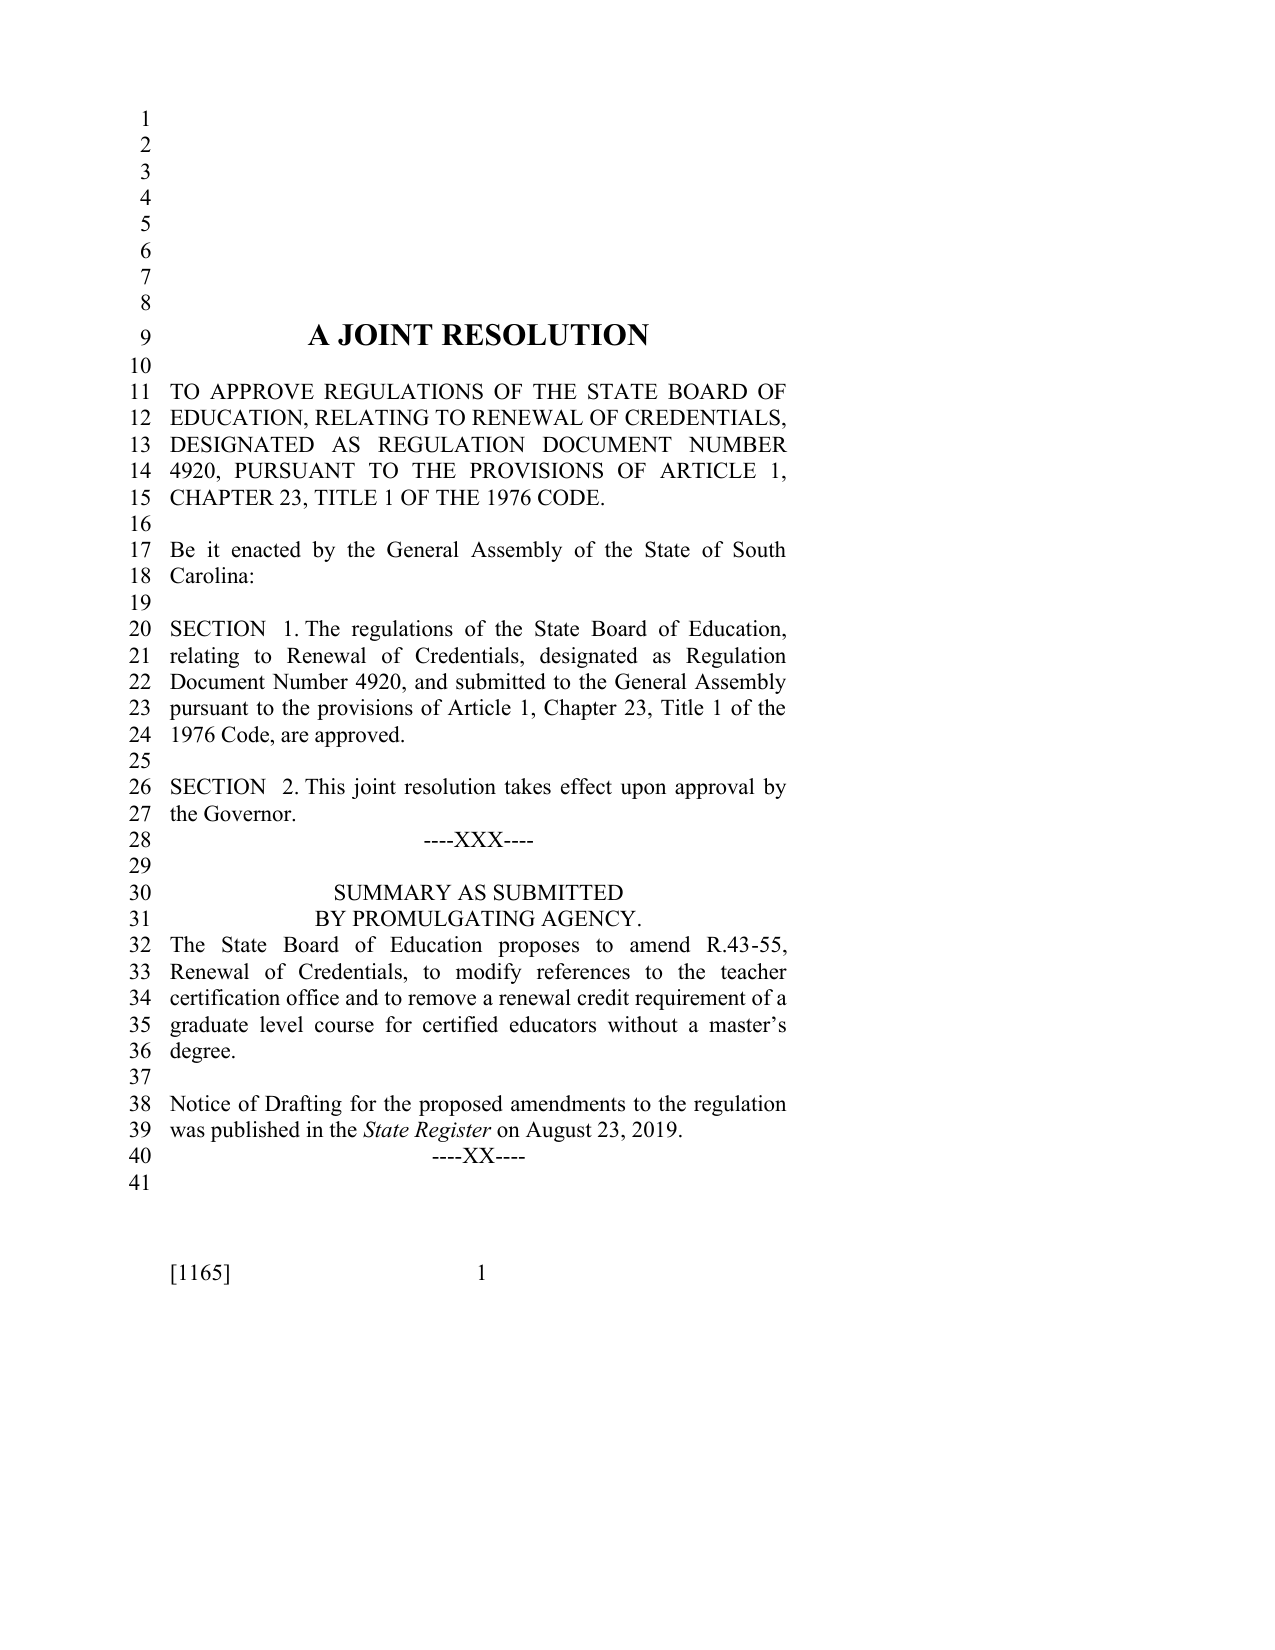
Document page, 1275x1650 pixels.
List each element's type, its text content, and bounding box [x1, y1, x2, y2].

text BY PROMULGATING AGENCY. [169, 905, 787, 932]
text Be it enacted by the General Assembly of the State of South Carolina: [169, 536, 787, 589]
text SUMMARY AS SUBMITTED [169, 879, 787, 905]
text A JOINT RESOLUTION [169, 316, 787, 352]
text SECTION 2. This joint resolution takes effect upon approval by the Governor. [169, 773, 787, 826]
text Notice of Drafting for the proposed amendments to the regulation was published in the State Register on August 23, 2019. [169, 1090, 787, 1142]
text The State Board of Education proposes to amend R.43-55, Renewal of Credentials, to modify references to the teacher certification office and to remove a renewal credit requirement of a graduate level course for certified educators without a master’s degree. [169, 932, 787, 1063]
text ----XXX---- [169, 826, 787, 852]
text ----XX---- [169, 1142, 787, 1169]
text SECTION 1. The regulations of the State Board of Education, relating to Renewal of Credentials, designated as Regulation Document Number 4920, and submitted to the General Assembly pursuant to the provisions of Article 1, Chapter 23, Title 1 of the 1976 Code, are approved. [169, 615, 787, 747]
text TO APPROVE REGULATIONS OF THE STATE BOARD OF EDUCATION, RELATING TO RENEWAL OF CREDENTIALS, DESIGNATED AS REGULATION DOCUMENT NUMBER 4920, PURSUANT TO THE PROVISIONS OF ARTICLE 1, CHAPTER 23, TITLE 1 OF THE 1976 CODE. [169, 378, 787, 510]
